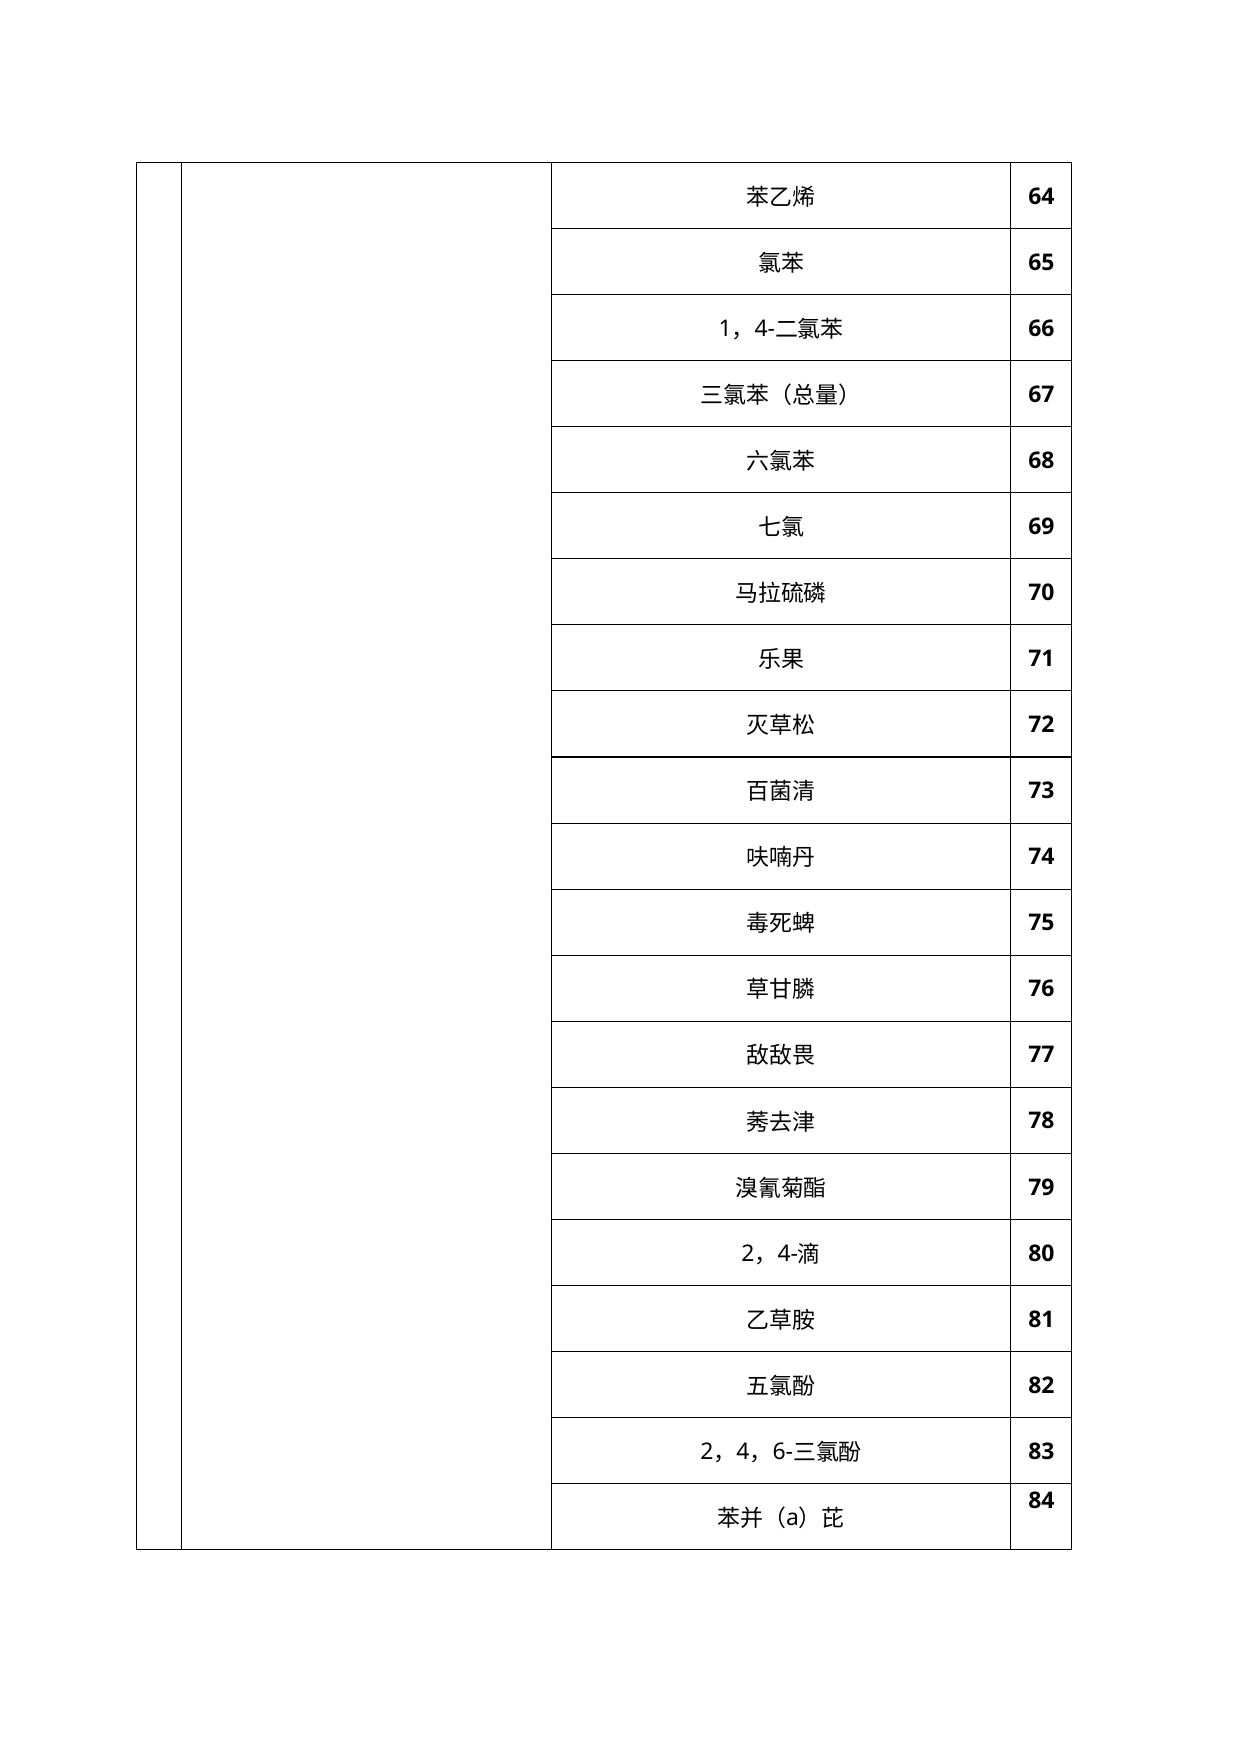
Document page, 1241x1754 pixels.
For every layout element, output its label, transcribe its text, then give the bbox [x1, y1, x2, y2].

table_cell 73 [1011, 758, 1071, 822]
table_cell 72 [1011, 691, 1071, 756]
table_cell 2，4，6-三氯酚 [552, 1418, 1010, 1483]
table_cell 75 [1011, 890, 1071, 954]
table_cell 溴氰菊酯 [552, 1154, 1010, 1219]
table_cell 苯并（a）芘 [552, 1484, 1010, 1549]
table_cell 呋喃丹 [552, 824, 1010, 888]
table_cell 乐果 [552, 625, 1010, 690]
table_cell 68 [1011, 427, 1071, 492]
table_cell 83 [1011, 1418, 1071, 1483]
table_cell 莠去津 [552, 1088, 1010, 1153]
table_cell 71 [1011, 625, 1071, 690]
table_cell 氯苯 [552, 229, 1010, 294]
table_cell 84 [1011, 1484, 1071, 1549]
table_cell 2，4-滴 [552, 1220, 1010, 1285]
table_cell 六氯苯 [552, 427, 1010, 492]
table_cell 乙草胺 [552, 1286, 1010, 1351]
table_cell 66 [1011, 295, 1071, 360]
table_cell 草甘膦 [552, 956, 1010, 1021]
table_cell 74 [1011, 824, 1071, 888]
table_cell 五氯酚 [552, 1352, 1010, 1417]
table_cell 1，4-二氯苯 [552, 295, 1010, 360]
table_cell 70 [1011, 559, 1071, 624]
table_cell 敌敌畏 [552, 1022, 1010, 1087]
table_cell 78 [1011, 1088, 1071, 1153]
table_cell 80 [1011, 1220, 1071, 1285]
table_cell 67 [1011, 361, 1071, 426]
table_cell 76 [1011, 956, 1071, 1021]
table_cell 七氯 [552, 493, 1010, 558]
table_cell 81 [1011, 1286, 1071, 1351]
table_cell 65 [1011, 229, 1071, 294]
table_cell 灭草松 [552, 691, 1010, 756]
table_cell 百菌清 [552, 758, 1010, 822]
table_cell 马拉硫磷 [552, 559, 1010, 624]
table_cell 64 [1011, 163, 1071, 228]
table_cell 毒死蜱 [552, 890, 1010, 954]
table_cell 苯乙烯 [552, 163, 1010, 228]
table_cell 79 [1011, 1154, 1071, 1219]
table_cell 三氯苯（总量） [552, 361, 1010, 426]
table_cell 69 [1011, 493, 1071, 558]
table_cell 82 [1011, 1352, 1071, 1417]
table_cell 77 [1011, 1022, 1071, 1087]
